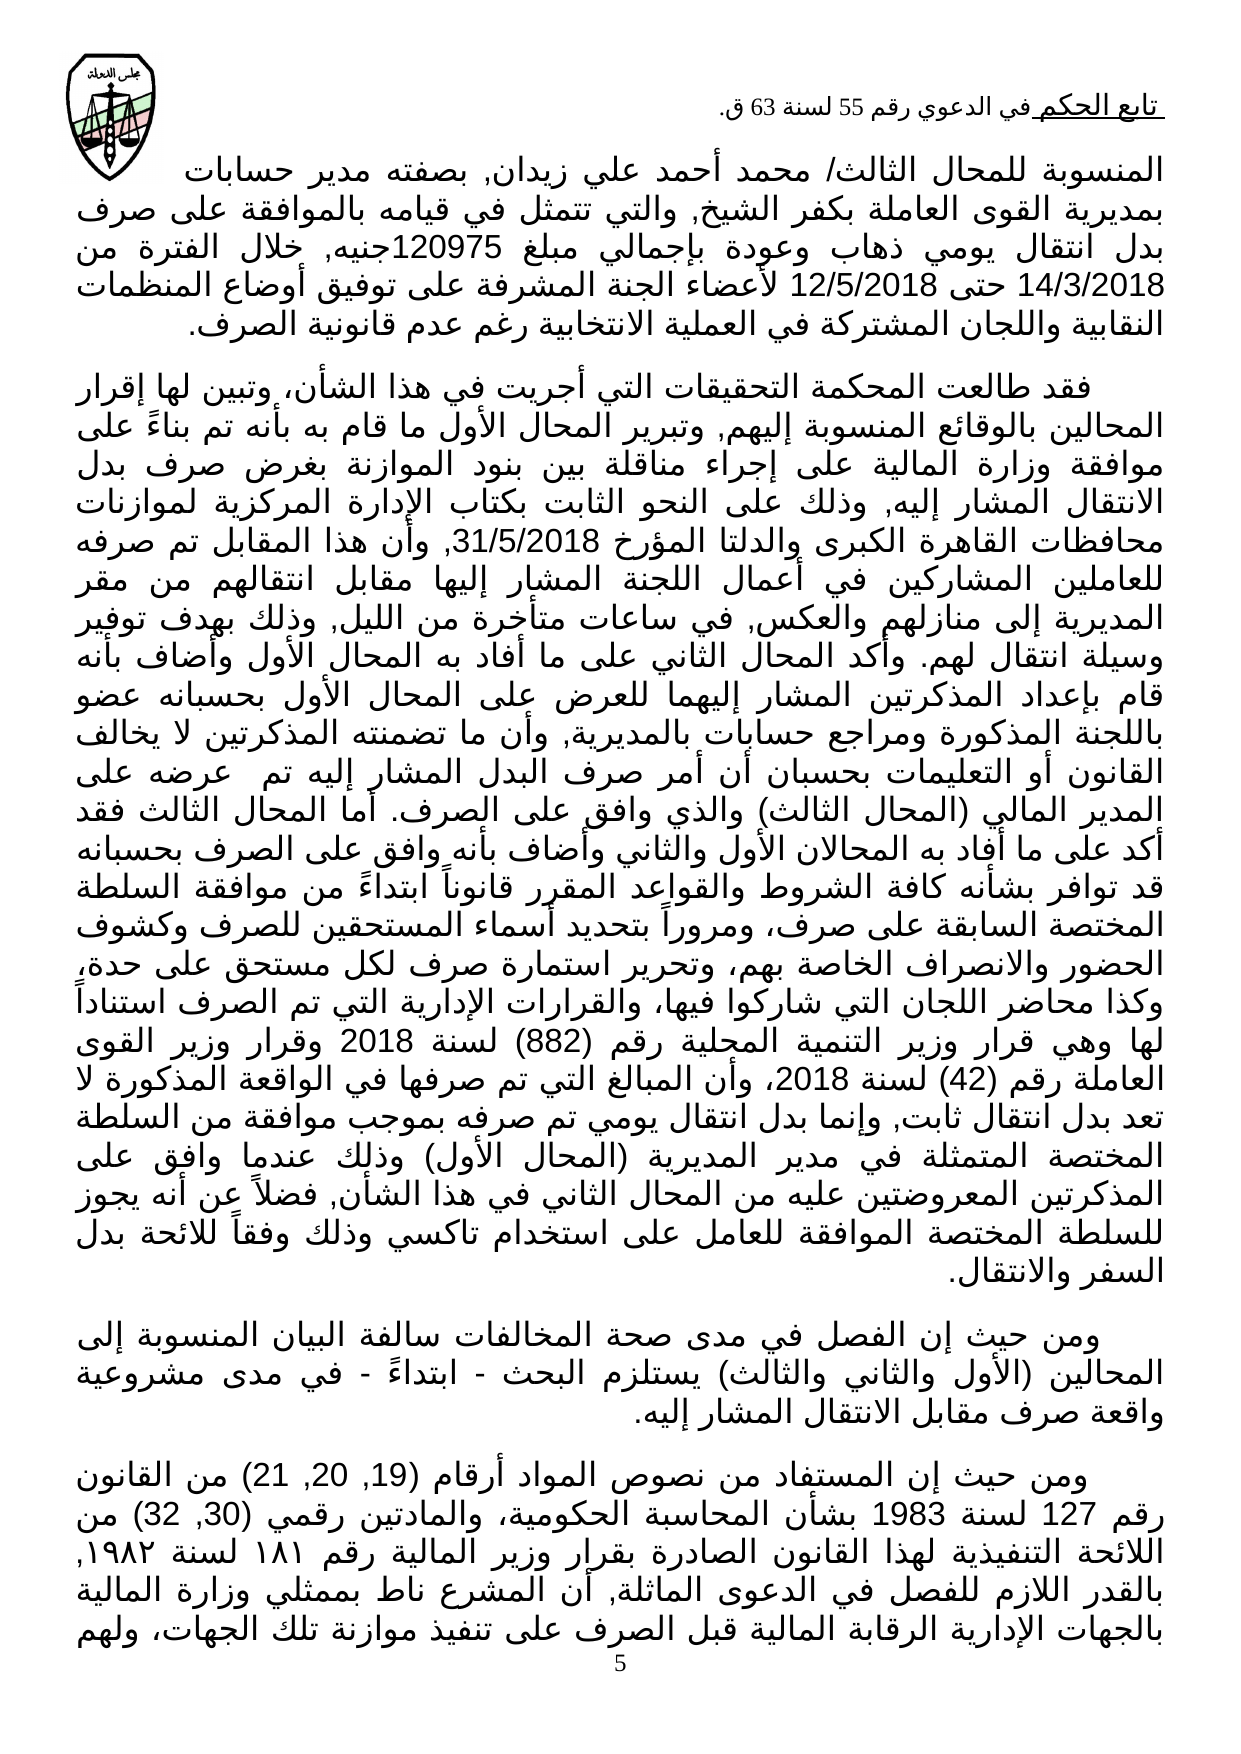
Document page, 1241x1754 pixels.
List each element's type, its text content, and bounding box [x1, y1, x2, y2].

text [75, 150, 1165, 342]
text فقد طالعت المحكمة التحقيقات التي أجريت في هذا الشأن، وتبين لها إقرار المحالين بالوقائع المنسوبة إليهم, وتبرير المحال الأول ما قام به بأنه تم بناءً على موافقة وزارة المالية على إجراء مناقلة بين بنود الموازنة بغرض صرف بدل الانتقال المشار إليه, وذلك على النحو الثابت بكتاب الإدارة المركزية لموازنات محافظات القاهرة الكبرى والدلتا المؤرخ 31/5/2018, وأن هذا المقابل تم صرفه للعاملين المشاركين في أعمال اللجنة المشار إليها مقابل انتقالهم من مقر المديرية إلى منازلهم والعكس, في ساعات متأخرة من الليل, وذلك بهدف توفير وسيلة انتقال لهم. وأكد المحال الثاني على ما أفاد به المحال الأول وأضاف بأنه قام بإعداد المذكرتين المشار إليهما للعرض على المحال الأول بحسبانه عضو باللجنة المذكورة ومراجع حسابات بالمديرية, وأن ما تضمنته المذكرتين لا يخالف القانون أو التعليمات بحسبان أن أمر صرف البدل المشار إليه تم عرضه على المدير المالي (المحال الثالث) والذي وافق على الصرف. أما المحال الثالث فقد أكد على ما أفاد به المحالان الأول والثاني وأضاف بأنه وافق على الصرف بحسبانه قد توافر بشأنه كافة الشروط والقواعد المقرر قانوناً ابتداءً من موافقة السلطة المختصة السابقة على صرف، ومروراً بتحديد أسماء المستحقين للصرف وكشوف الحضور والانصراف الخاصة بهم، وتحرير استمارة صرف لكل مستحق على حدة، وكذا محاضر اللجان التي شاركوا فيها، والقرارات الإدارية التي تم الصرف استناداً لها وهي قرار وزير التنمية المحلية رقم (882) لسنة 2018 وقرار وزير القوى العاملة رقم (42) لسنة 2018، وأن المبالغ التي تم صرفها في الواقعة المذكورة لا تعد بدل انتقال ثابت, وإنما بدل انتقال يومي تم صرفه بموجب موافقة من السلطة المختصة المتمثلة في مدير المديرية (المحال الأول) وذلك عندما وافق على المذكرتين المعروضتين عليه من المحال الثاني في هذا الشأن, فضلاً عن أنه يجوز للسلطة المختصة الموافقة للعامل على استخدام تاكسي وذلك وفقاً للائحة بدل السفر والانتقال. [75, 367, 1165, 1290]
picture [59, 51, 164, 184]
text ومن حيث إن الفصل في مدى صحة المخالفات سالفة البيان المنسوبة إلى المحالين (الأول والثاني والثالث) يستلزم البحث - ابتداءً - في مدى مشروعية واقعة صرف مقابل الانتقال المشار إليه. [75, 1315, 1165, 1430]
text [75, 1455, 1165, 1647]
